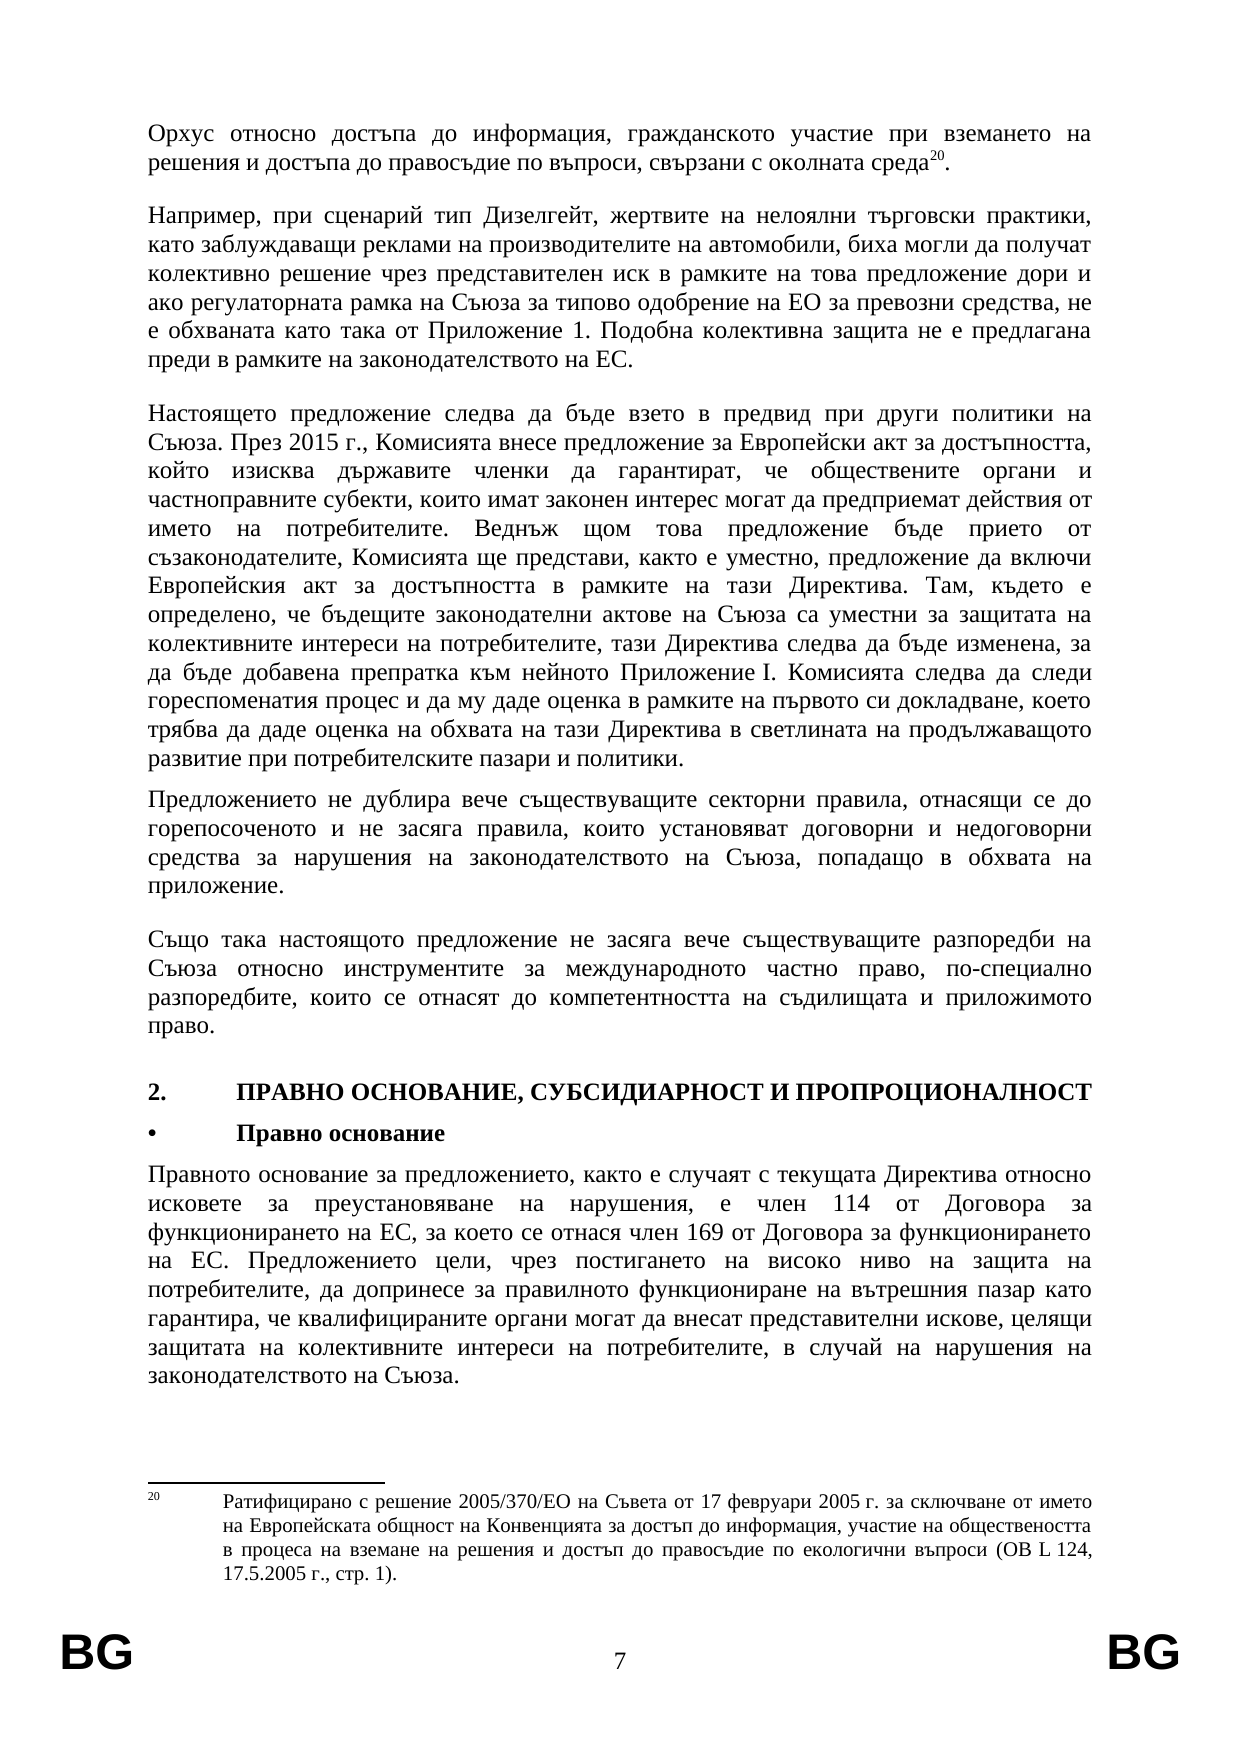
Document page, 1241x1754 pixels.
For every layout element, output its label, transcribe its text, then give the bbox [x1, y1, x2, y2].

subtitle • Правно основание [148, 1118, 1093, 1147]
text Например, при сценарий тип Дизелгейт, жертвите на нелоялни търговски практики, като заблуждаващи реклами на производителите на автомобили, биха могли да получат колективно решение чрез представителен иск в рамките на това предложение дори и ако регулаторната рамка на Съюза за типово одобрение на ЕО за превозни средства, не е обхваната като така от Приложение 1. Подобна колективна защита не е предлагана преди в рамките на законодателството на ЕС. [148, 201, 1093, 373]
text Предложението не дублира вече съществуващите секторни правила, отнасящи се до горепосоченото и не засяга правила, които установяват договорни и недоговорни средства за нарушения на законодателството на Съюза, попадащо в обхвата на приложение. [148, 784, 1093, 899]
text Също така настоящото предложение не засяга вече съществуващите разпоредби на Съюза относно инструментите за международното частно право, по-специално разпоредбите, които се отнасят до компетентността на съдилищата и приложимото право. [148, 924, 1093, 1039]
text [148, 118, 1093, 176]
text Настоящето предложение следва да бъде взето в предвид при други политики на Съюза. През 2015 г., Комисията внесе предложение за Европейски акт за достъпността, който изисква държавите членки да гарантират, че обществените органи и частноправните субекти, които имат законен интерес могат да предприемат действия от името на потребителите. Веднъж щом това предложение бъде прието от съзаконодателите, Комисията ще представи, както е уместно, предложение да включи Европейския акт за достъпността в рамките на тази Директива. Там, където е определено, че бъдещите законодателни актове на Съюза са уместни за защитата на колективните интереси на потребителите, тази Директива следва да бъде изменена, за да бъде добавена препратка към нейното Приложение I. Комисията следва да следи гореспоменатия процес и да му даде оценка в рамките на първото си докладване, което трябва да даде оценка на обхвата на тази Директива в светлината на продължаващото развитие при потребителските пазари и политики. [148, 398, 1093, 772]
text Правното основание за предложението, както е случаят с текущата Директива относно исковете за преустановяване на нарушения, е член 114 от Договорa за функционирането на ЕС, за което се отнася член 169 от Договора за функционирането на ЕС. Предложението цели, чрез постигането на високо ниво на защита на потребителите, да допринесе за правилното функциониране на вътрешния пазар като гарантира, че квалифицираните органи могат да внесат представителни искове, целящи защитата на колективните интереси на потребителите, в случай на нарушения на законодателството на Съюза. [148, 1159, 1093, 1389]
subtitle 2. ПРАВНО ОСНОВАНИЕ, СУБСИДИАРНОСТ И ПРОПРОЦИОНАЛНОСТ [148, 1077, 1093, 1106]
